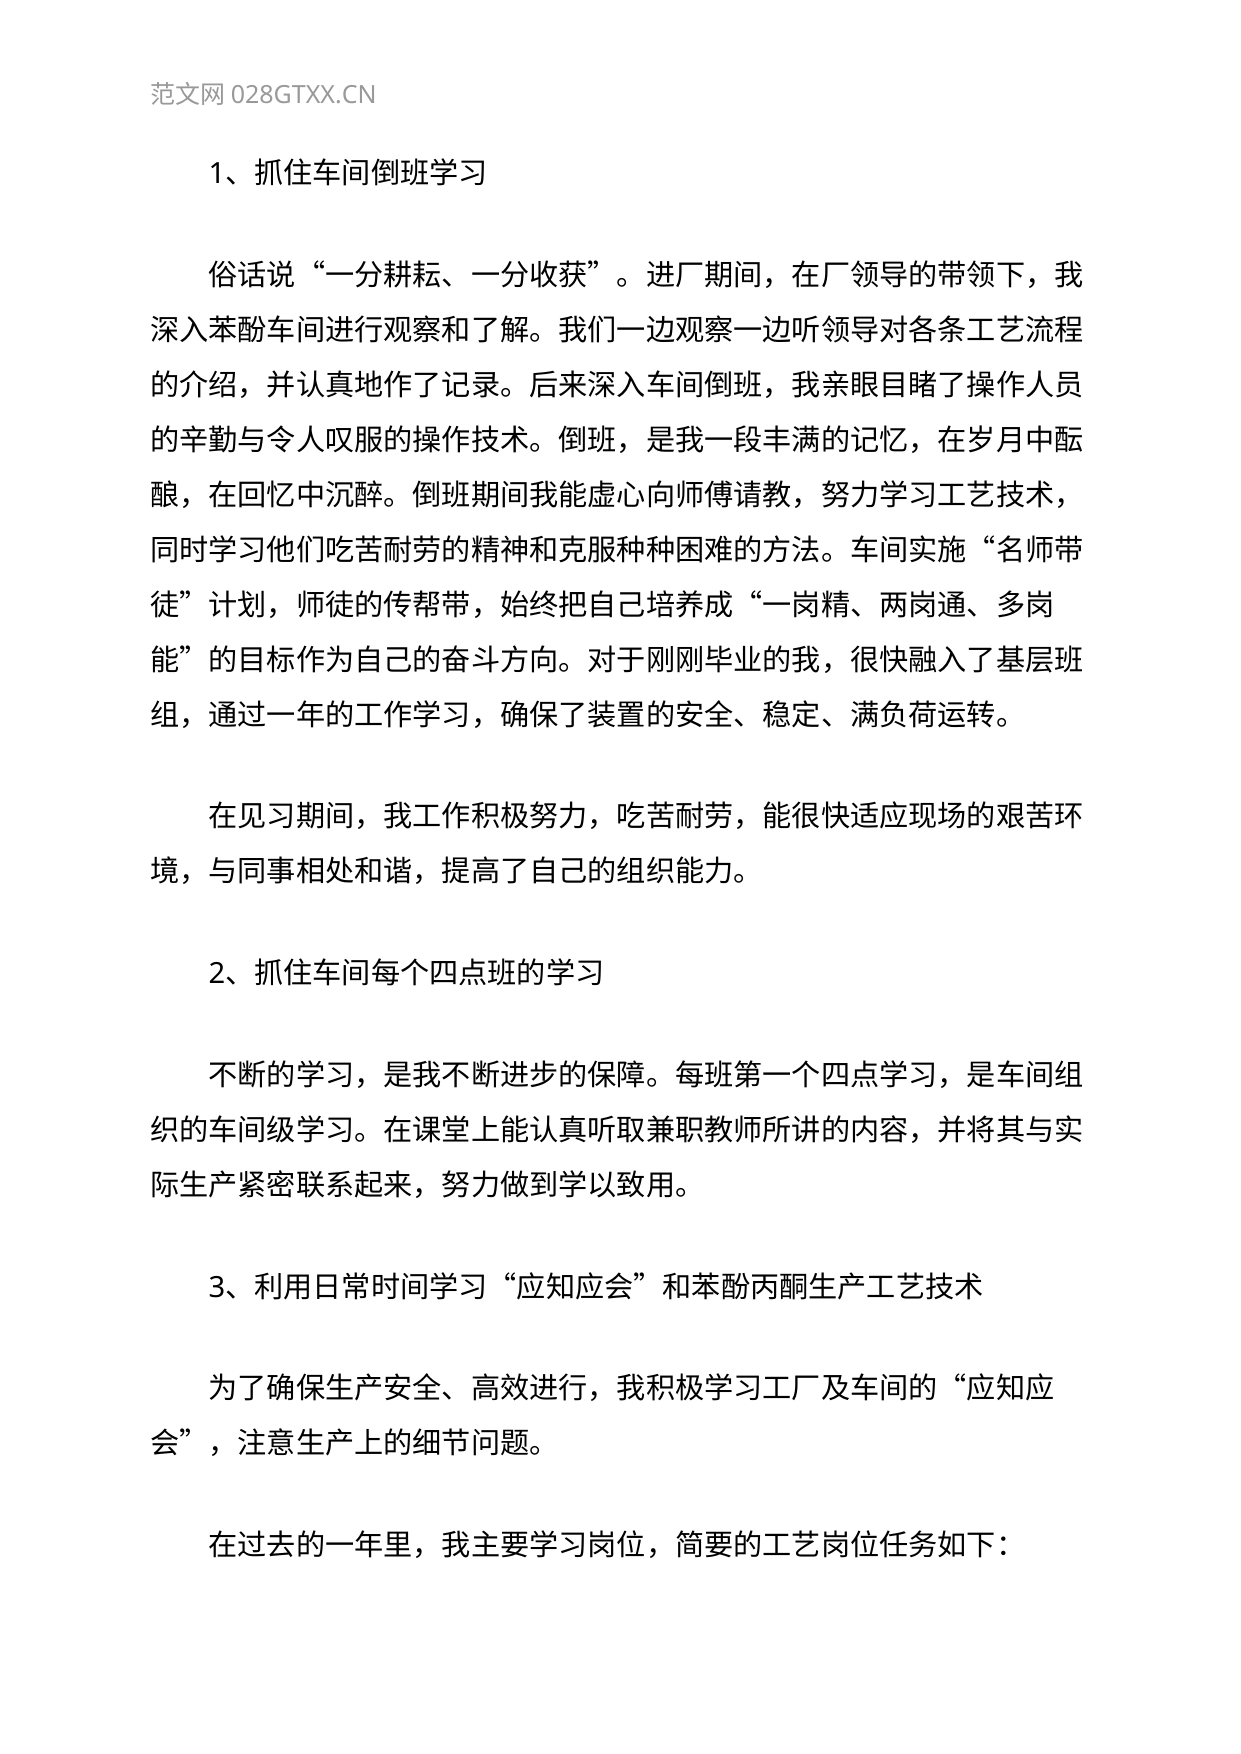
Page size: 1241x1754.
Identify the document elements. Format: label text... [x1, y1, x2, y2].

text 3、利用日常时间学习“应知应会”和苯酚丙酮生产工艺技术 [150, 1263, 1090, 1306]
text 2、抓住车间每个四点班的学习 [150, 949, 1090, 992]
text 在见习期间，我工作积极努力，吃苦耐劳，能很快适应现场的艰苦环境，与同事相处和谐，提高了自己的组织能力。 [150, 793, 1090, 890]
text 在过去的一年里，我主要学习岗位，简要的工艺岗位任务如下： [150, 1522, 1090, 1564]
text 为了确保生产安全、高效进行，我积极学习工厂及车间的“应知应会”，注意生产上的细节问题。 [150, 1365, 1090, 1462]
text 不断的学习，是我不断进步的保障。每班第一个四点学习，是车间组织的车间级学习。在课堂上能认真听取兼职教师所讲的内容，并将其与实际生产紧密联系起来，努力做到学以致用。 [150, 1052, 1090, 1204]
text 俗话说“一分耕耘、一分收获”。进厂期间，在厂领导的带领下，我深入苯酚车间进行观察和了解。我们一边观察一边听领导对各条工艺流程的介绍，并认真地作了记录。后来深入车间倒班，我亲眼目睹了操作人员的辛勤与令人叹服的操作技术。倒班，是我一段丰满的记忆，在岁月中酝酿，在回忆中沉醉。倒班期间我能虚心向师傅请教，努力学习工艺技术，同时学习他们吃苦耐劳的精神和克服种种困难的方法。车间实施“名师带徒”计划，师徒的传帮带，始终把自己培养成“一岗精、两岗通、多岗能”的目标作为自己的奋斗方向。对于刚刚毕业的我，很快融入了基层班组，通过一年的工作学习，确保了装置的安全、稳定、满负荷运转。 [150, 252, 1090, 733]
text 1、抓住车间倒班学习 [150, 150, 1090, 192]
